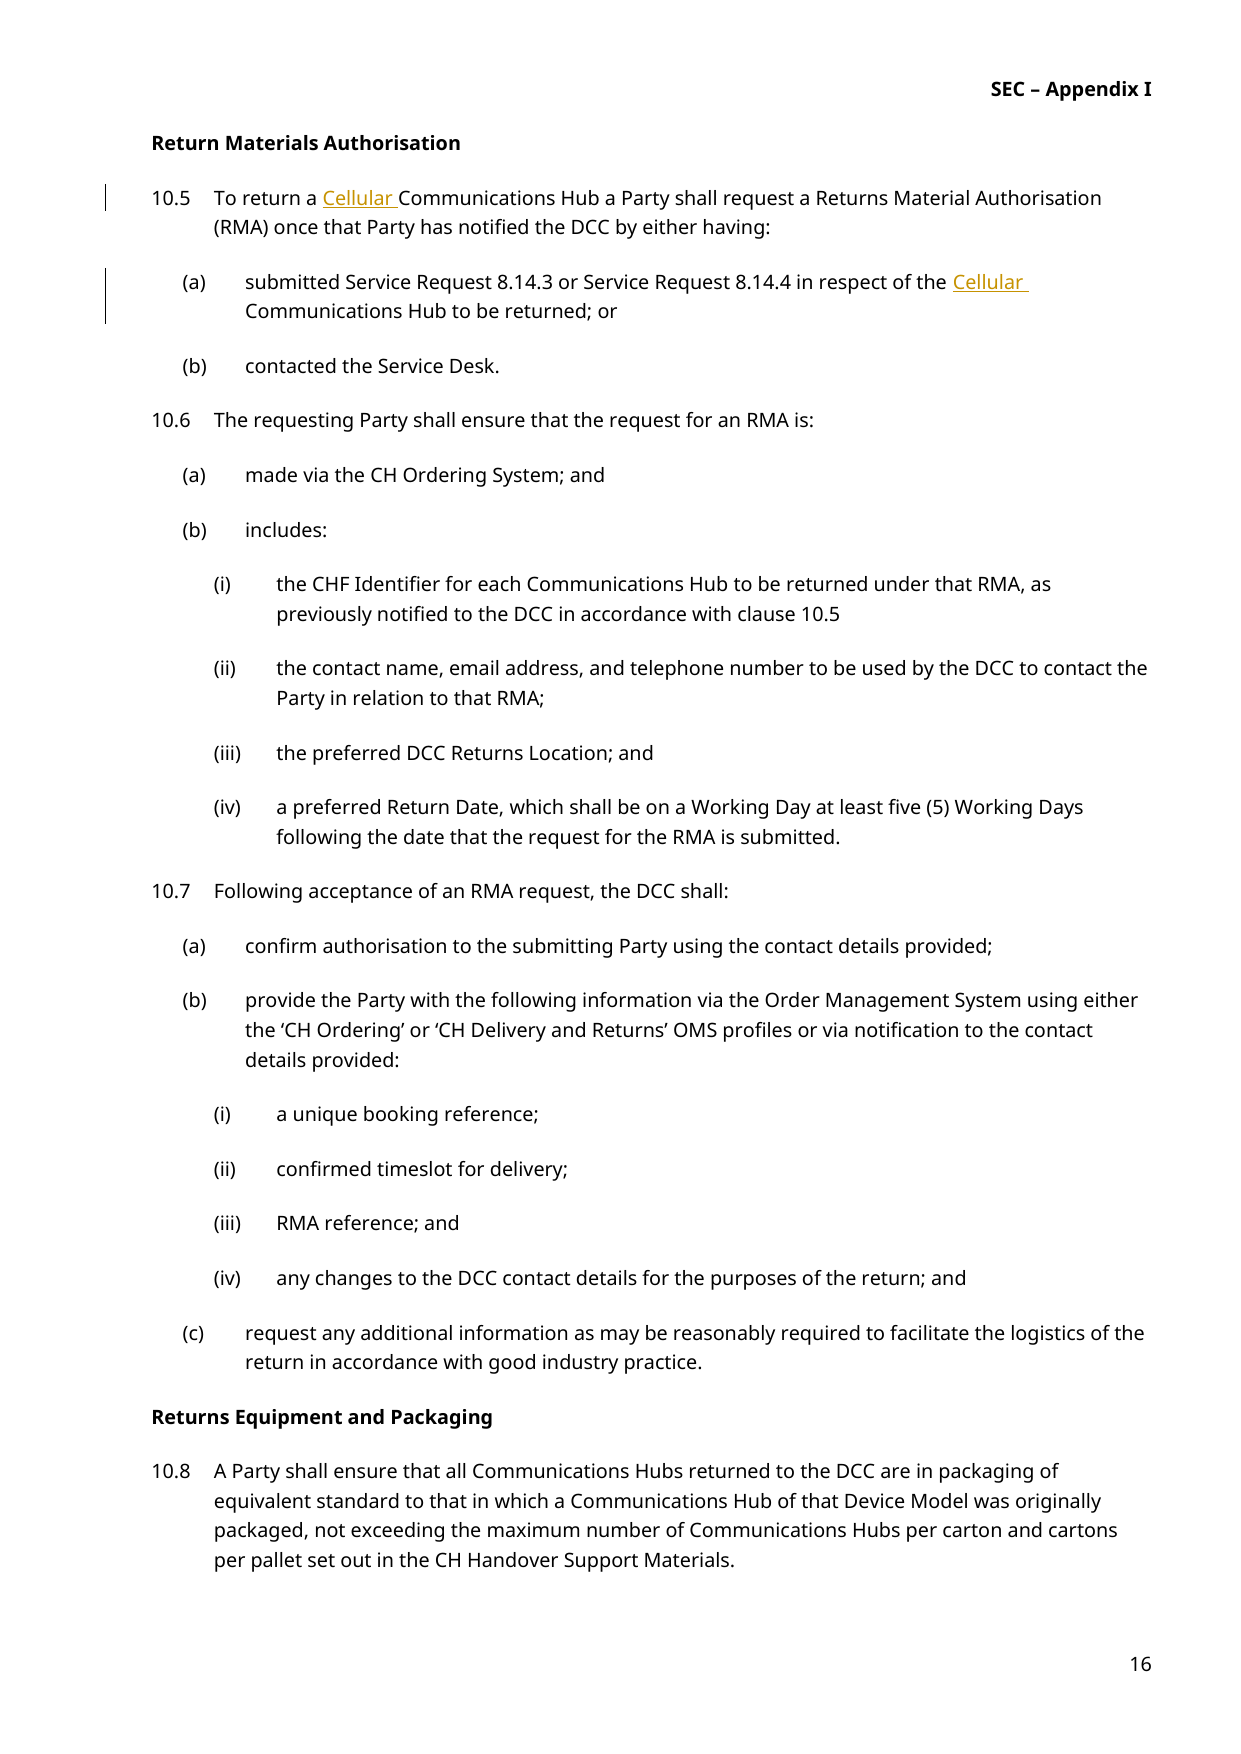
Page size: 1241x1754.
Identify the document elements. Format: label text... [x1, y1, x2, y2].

list the contact name, email address, and telephone number to be used by the DCC to contact the Party in relation to that RMA; [214, 654, 1152, 711]
subtitle Return Materials Authorisation [151, 129, 1152, 156]
list the CHF Identifier for each Communications Hub to be returned under that RMA, as previously notified to the DCC in accordance with clause 10.5 [214, 570, 1152, 627]
list To return a Communications Hub a Party shall request a Returns Material Authorisation (RMA) once that Party has notified the DCC by either having: [151, 184, 1152, 240]
list provide the Party with the following information via the Order Management System using either the ‘CH Ordering’ or ‘CH Delivery and Returns’ OMS profiles or via notification to the contact details provided: [182, 987, 1152, 1073]
list RMA reference; and [214, 1209, 1152, 1237]
list The requesting Party shall ensure that the request for an RMA is: [151, 407, 1152, 434]
list contacted the Service Desk. [182, 352, 1152, 379]
list Following acceptance of an RMA request, the DCC shall: [151, 877, 1152, 904]
list includes: [182, 516, 1152, 543]
list made via the CH Ordering System; and [182, 461, 1152, 488]
list confirm authorisation to the submitting Party using the contact details provided; [182, 932, 1152, 959]
list confirmed timeslot for delivery; [214, 1155, 1152, 1182]
list submitted Service Request 8.14.3 or Service Request 8.14.4 in respect of the Communications Hub to be returned; or [182, 268, 1152, 324]
list a preferred Return Date, which shall be on a Working Day at least five (5) Working Days following the date that the request for the RMA is submitted. [214, 793, 1152, 850]
list a unique booking reference; [214, 1100, 1152, 1127]
list any changes to the DCC contact details for the purposes of the return; and [214, 1264, 1152, 1291]
list request any additional information as may be reasonably required to facilitate the logistics of the return in accordance with good industry practice. [182, 1319, 1152, 1375]
list A Party shall ensure that all Communications Hubs returned to the DCC are in packaging of equivalent standard to that in which a Communications Hub of that Device Model was originally packaged, not exceeding the maximum number of Communications Hubs per carton and cartons per pallet set out in the CH Handover Support Materials. [151, 1457, 1152, 1573]
list the preferred DCC Returns Location; and [214, 739, 1152, 766]
subtitle Returns Equipment and Packaging [151, 1403, 1152, 1430]
